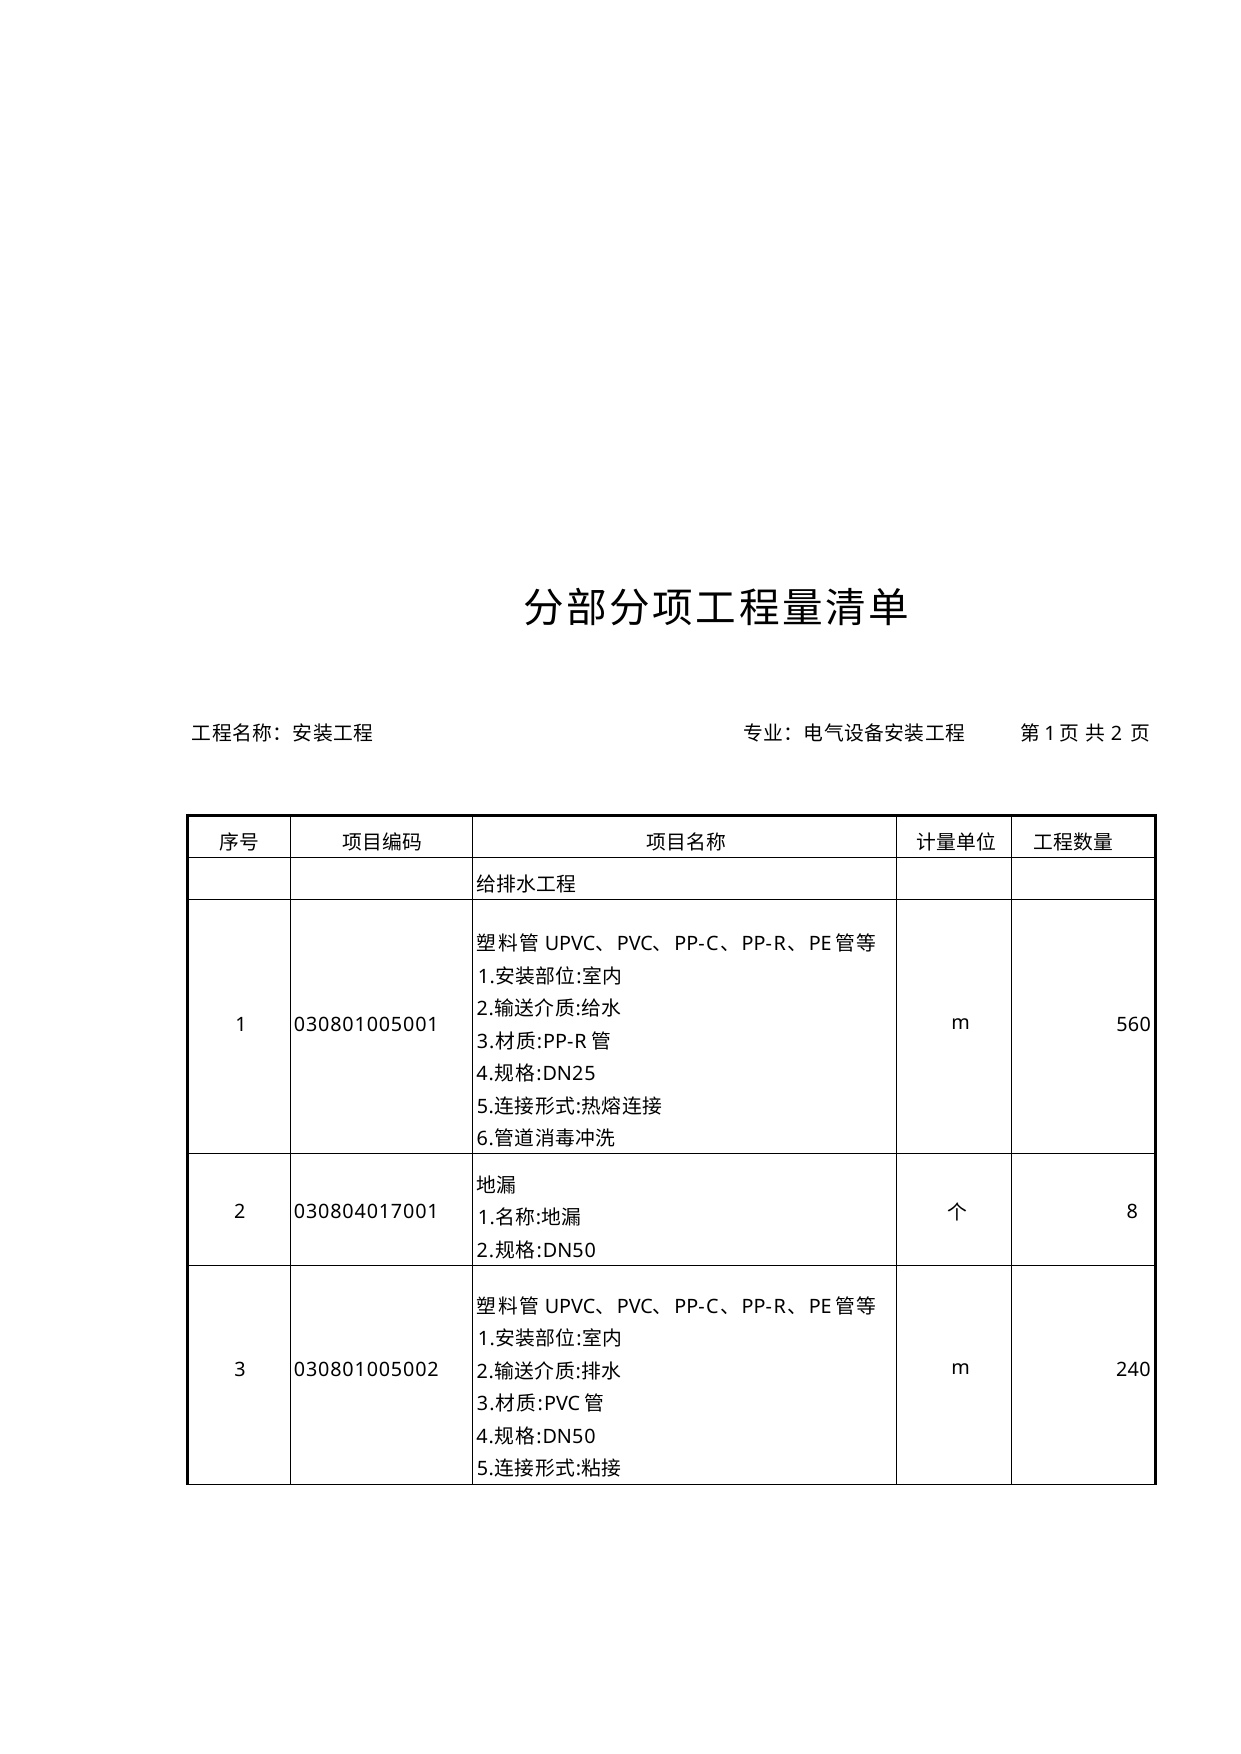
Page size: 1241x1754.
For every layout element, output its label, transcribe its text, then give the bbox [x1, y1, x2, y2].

table_cell 专业：电气设备安装工程 [740, 638, 992, 748]
table_cell 个 [897, 1154, 1011, 1265]
table_cell 3 [189, 1266, 290, 1483]
table_cell 给排水工程 [473, 858, 896, 899]
table_cell 560 [1012, 900, 1154, 1153]
table_cell 030801005001 [291, 900, 472, 1153]
table_cell m [897, 1266, 1011, 1483]
table_cell 240 [1012, 1266, 1154, 1483]
table_cell 030804017001 [291, 1154, 472, 1265]
table_cell 第1页 共 2 页 [993, 638, 1152, 748]
table_header 项目名称 [473, 817, 896, 857]
table_cell 地漏 1.名称:地漏 2.规格:DN50 [473, 1154, 896, 1265]
table_header 计量单位 [897, 817, 1011, 857]
table_cell 1 [189, 900, 290, 1153]
table_header 分部分项工程量清单 [188, 552, 1152, 637]
table_cell [291, 858, 472, 899]
table_header 工程数量 [1012, 817, 1154, 857]
table_cell [1012, 858, 1154, 899]
table_header 项目编码 [291, 817, 472, 857]
table_cell 2 [189, 1154, 290, 1265]
table_header 序号 [189, 817, 290, 857]
table_cell 工程名称：安装工程 [188, 638, 739, 748]
table_cell 塑料管UPVC、PVC、PP-C、PP-R、PE管等 1.安装部位:室内 2.输送介质:给水 3.材质:PP-R管 4.规格:DN25 5.连接形式:热熔连接 6.管道消毒冲洗 [473, 900, 896, 1153]
table_cell 030801005002 [291, 1266, 472, 1483]
table_cell [897, 858, 1011, 899]
table_cell 8 [1012, 1154, 1154, 1265]
table_cell m [897, 900, 1011, 1153]
table_cell 塑料管UPVC、PVC、PP-C、PP-R、PE管等 1.安装部位:室内 2.输送介质:排水 3.材质:PVC管 4.规格:DN50 5.连接形式:粘接 [473, 1266, 896, 1483]
table_cell [189, 858, 290, 899]
